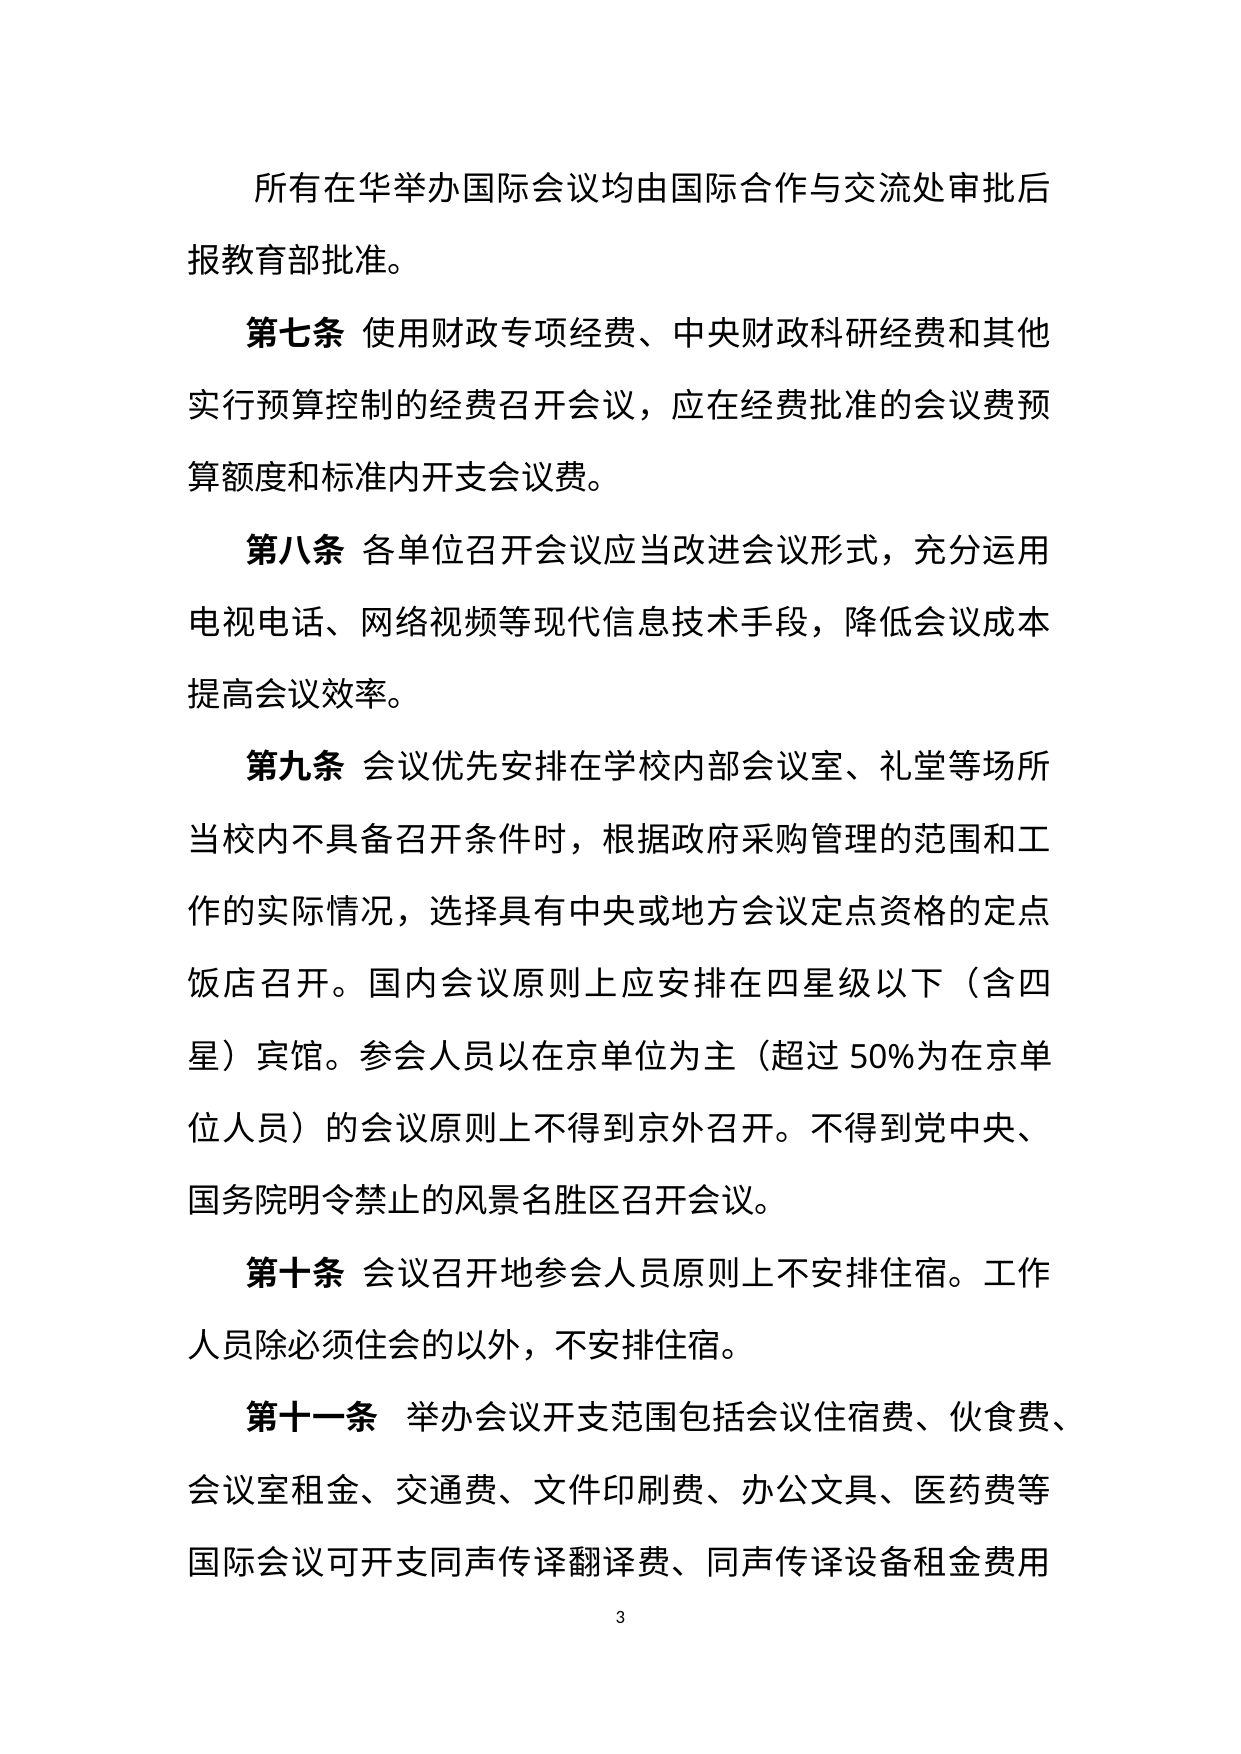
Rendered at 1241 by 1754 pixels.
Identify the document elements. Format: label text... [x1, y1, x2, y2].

text 所有在华举办国际会议均由国际合作与交流处审批后报教育部批准。 [187, 162, 1053, 282]
list 会议优先安排在学校内部会议室、礼堂等场所。当校内不具备召开条件时，根据政府采购管理的范围和工作的实际情况，选择具有中央或地方会议定点资格的定点饭店召开。国内会议原则上应安排在四星级以下（含四星）宾馆。参会人员以在京单位为主（超过50%为在京单位人员）的会议原则上不得到京外召开。不得到党中央、国务院明令禁止的风景名胜区召开会议。 [187, 740, 1053, 1222]
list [187, 1391, 1053, 1584]
list 使用财政专项经费、中央财政科研经费和其他实行预算控制的经费召开会议，应在经费批准的会议费预算额度和标准内开支会议费。 [187, 307, 1053, 499]
list 各单位召开会议应当改进会议形式，充分运用电视电话、网络视频等现代信息技术手段，降低会议成本，提高会议效率。 [187, 523, 1053, 716]
list 会议召开地参会人员原则上不安排住宿。工作人员除必须住会的以外，不安排住宿。 [187, 1247, 1053, 1367]
